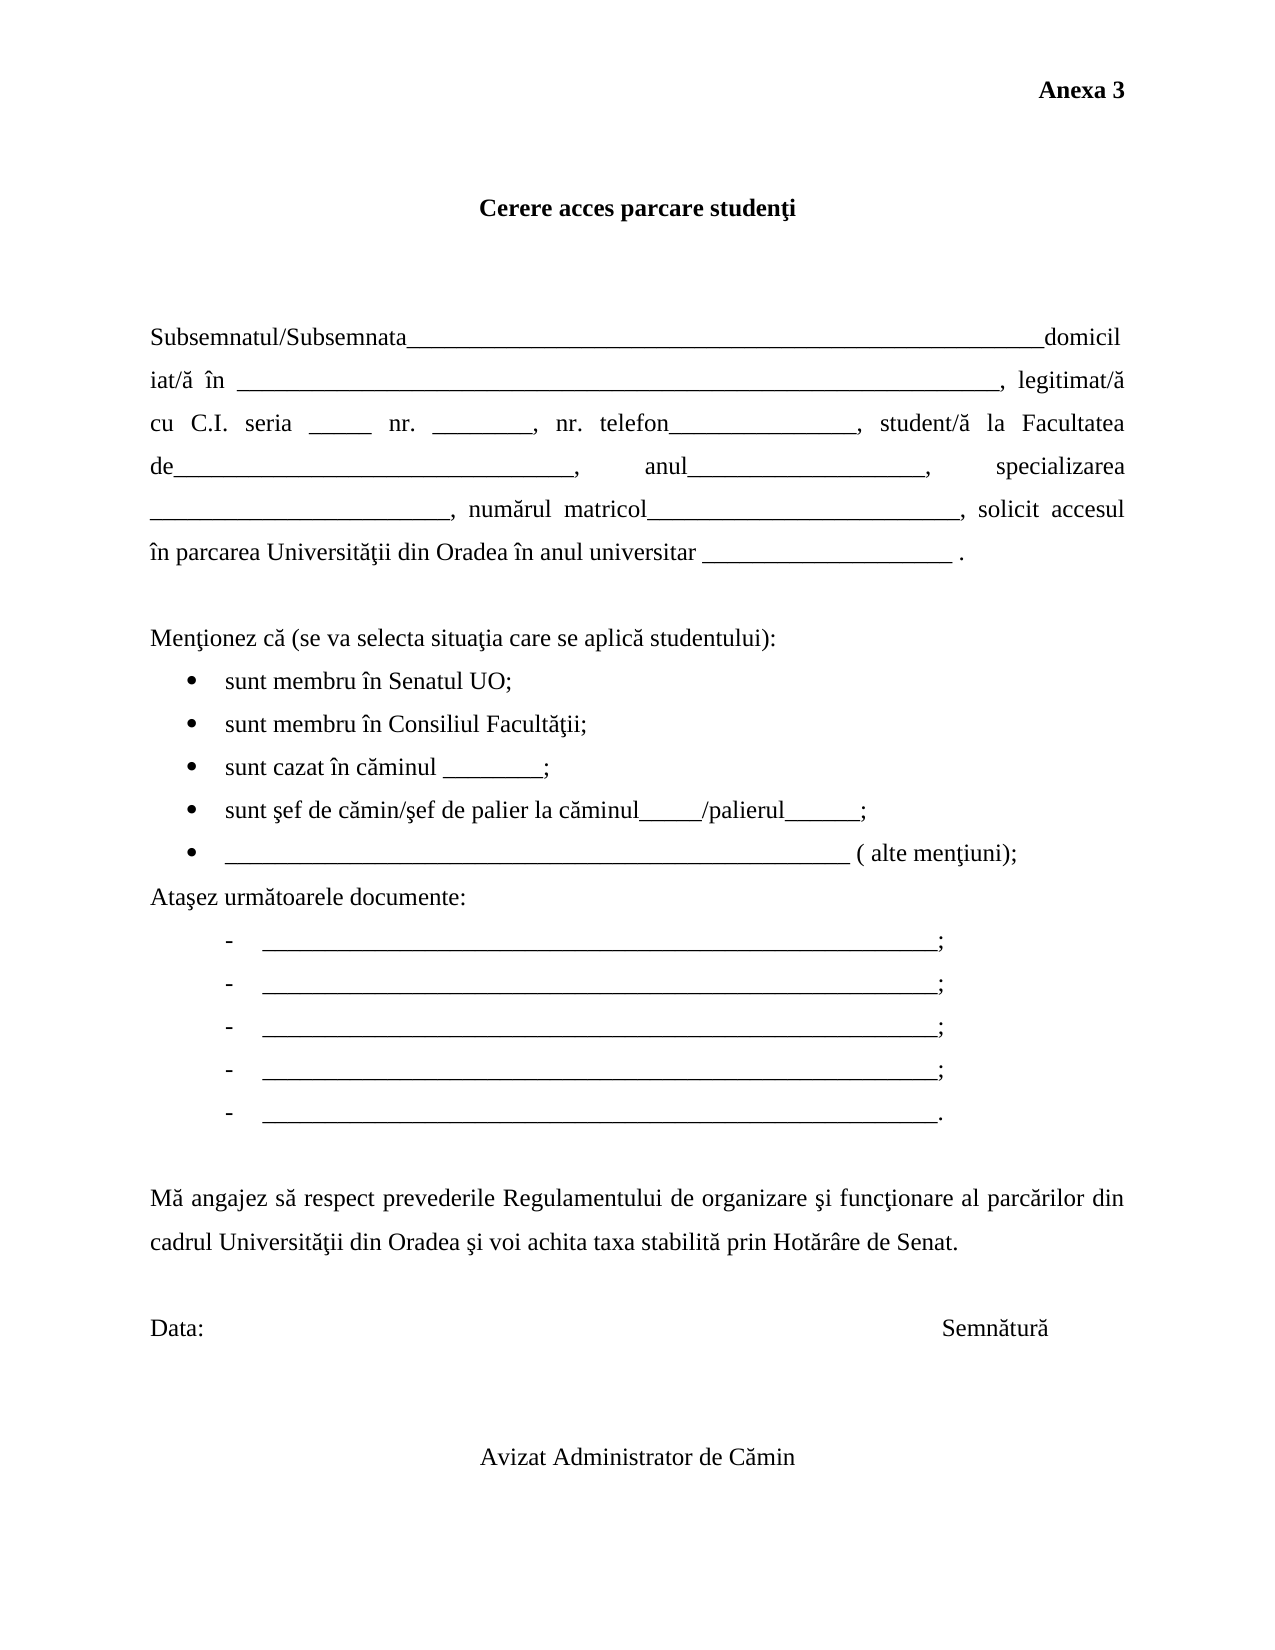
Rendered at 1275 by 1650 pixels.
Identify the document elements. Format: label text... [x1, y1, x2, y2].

text Cerere acces parcare studenţi [150, 193, 1125, 222]
text Menţionez că (se va selecta situaţia care se aplică studentului): [150, 623, 1125, 652]
list ______________________________________________________; [225, 925, 1125, 953]
list ______________________________________________________; [225, 1054, 1125, 1083]
list ______________________________________________________. [225, 1097, 1125, 1126]
list ______________________________________________________; [225, 1011, 1125, 1040]
list sunt şef de cămin/şef de palier la căminul_____/palierul______; [187, 795, 1125, 824]
text Avizat Administrator de Cămin [150, 1442, 1125, 1471]
list sunt membru în Senatul UO; [187, 666, 1125, 695]
text Mă angajez să respect prevederile Regulamentului de organizare şi funcţionare al parcărilor din cadrul Universităţii din Oradea şi voi achita taxa stabilită prin Hotărâre de Senat. [150, 1183, 1125, 1255]
list sunt membru în Consiliul Facultăţii; [187, 709, 1125, 738]
list __________________________________________________ ( alte menţiuni); [187, 838, 1125, 867]
text Data: Semnătură [150, 1313, 1125, 1342]
list sunt cazat în căminul ________; [187, 752, 1125, 781]
text Subsemnatul/Subsemnata___________________________________________________domiciliat/ă în _____________________________________________________________, legitimat/ă cu C.I. seria _____ nr. ________, nr. telefon_______________, student/ă la Facultatea de________________________________, anul___________________, specializarea ________________________, numărul matricol_________________________, solicit accesul în parcarea Universităţii din Oradea în anul universitar ____________________ . [150, 279, 1125, 566]
list ______________________________________________________; [225, 968, 1125, 997]
text Ataşez următoarele documente: [150, 882, 1125, 910]
